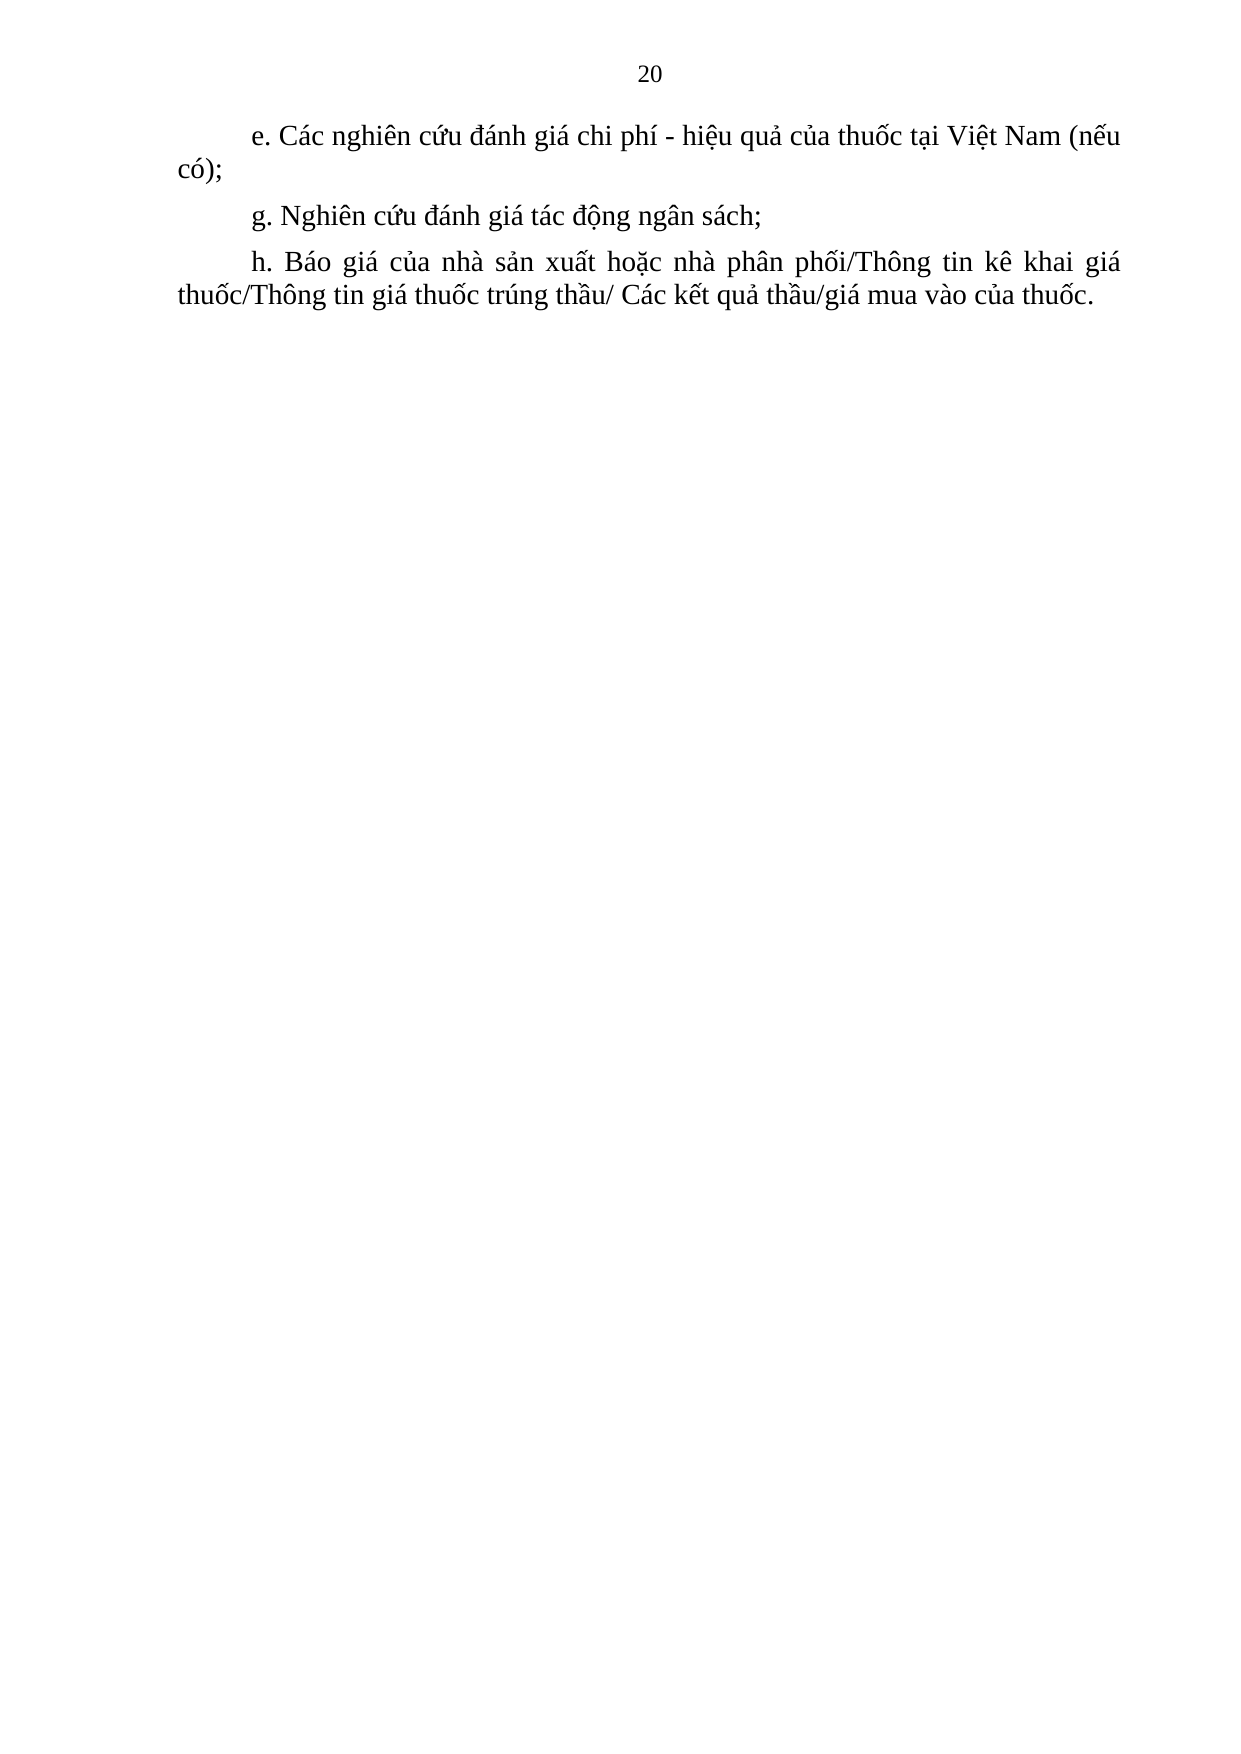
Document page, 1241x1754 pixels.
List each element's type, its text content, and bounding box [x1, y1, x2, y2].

list e. Các nghiên cứu đánh giá chi phí - hiệu quả của thuốc tại Việt Nam (nếu có); [177, 118, 1122, 185]
list g. Nghiên cứu đánh giá tác động ngân sách; [177, 198, 1122, 231]
list h. Báo giá của nhà sản xuất hoặc nhà phân phối/Thông tin kê khai giá thuốc/Thông tin giá thuốc trúng thầu/ Các kết quả thầu/giá mua vào của thuốc. [177, 244, 1122, 311]
